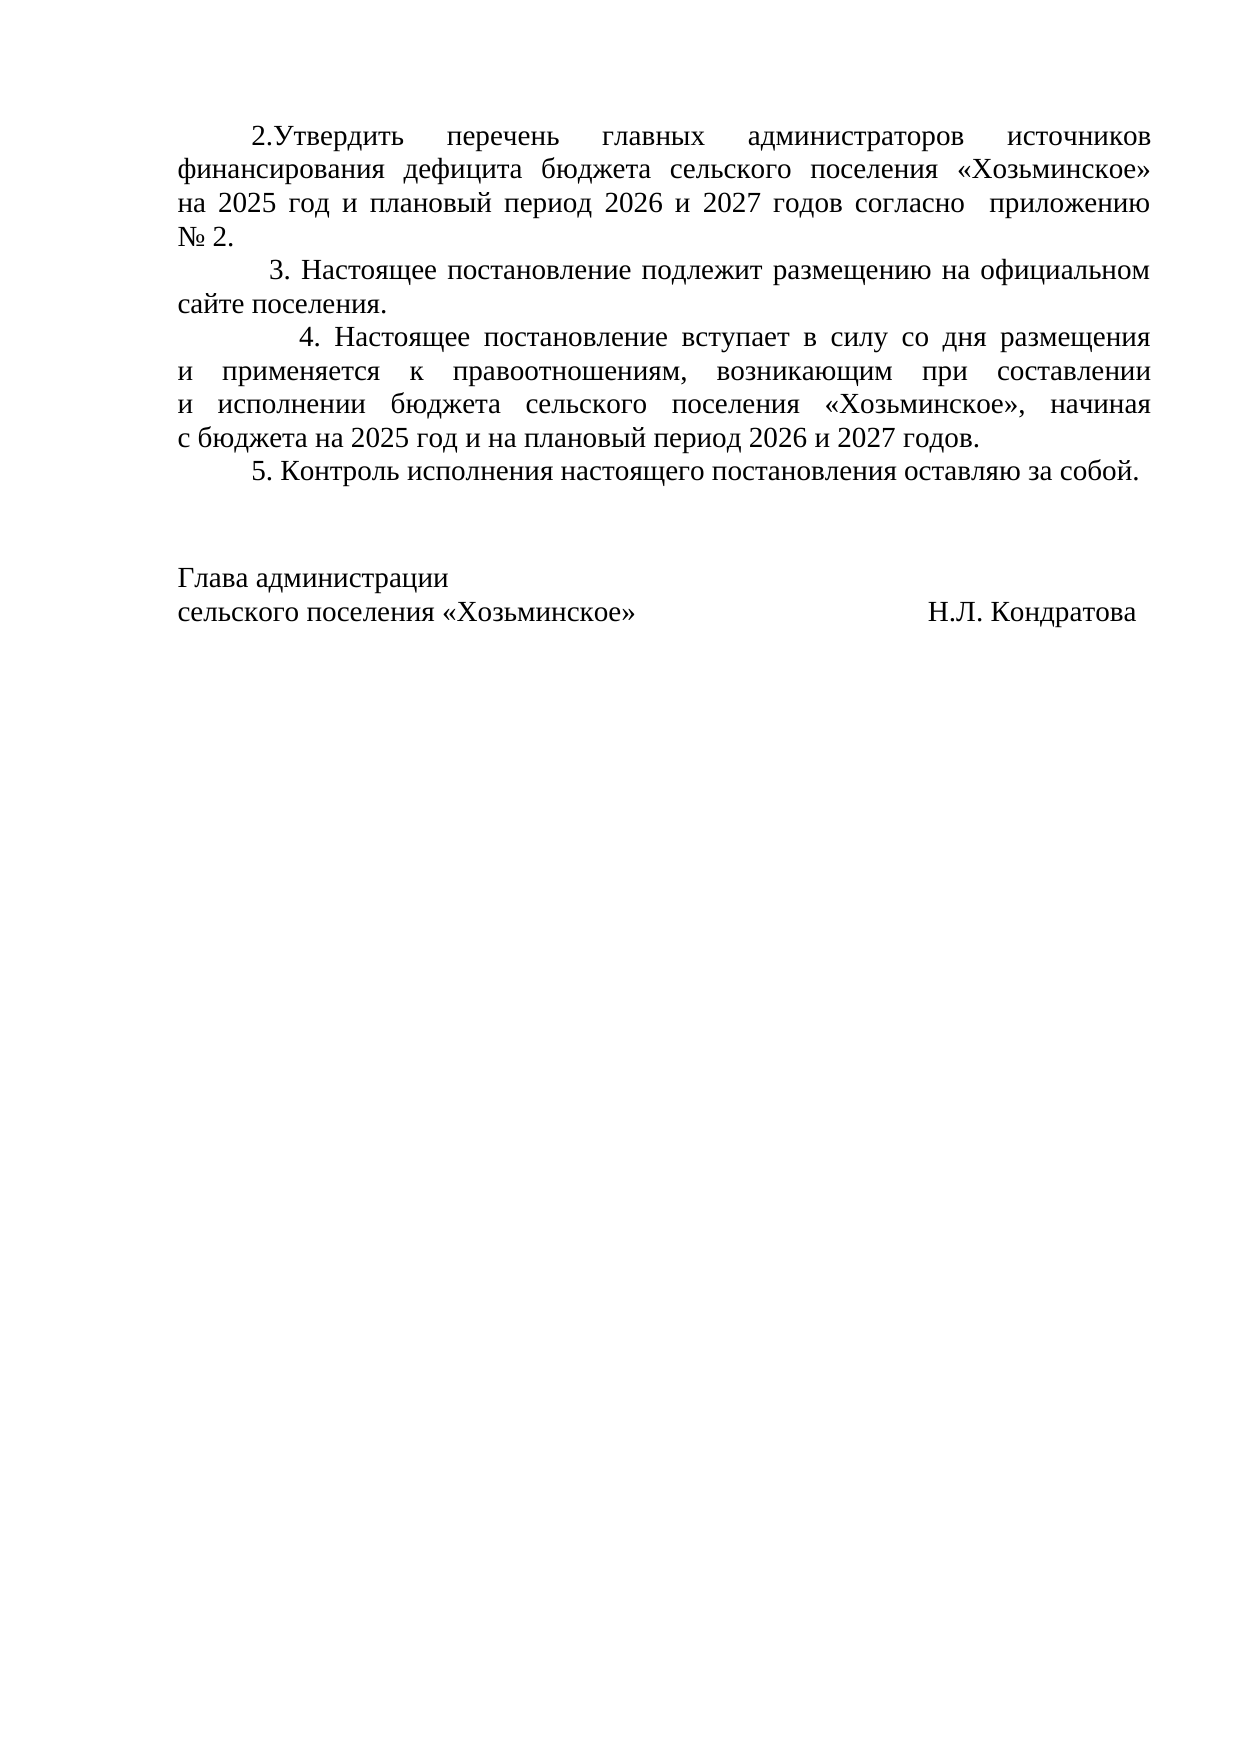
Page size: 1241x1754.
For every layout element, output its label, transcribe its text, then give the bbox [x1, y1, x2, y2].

text сельского поселения «Хозьминское» Н.Л. Кондратова [177, 594, 1152, 627]
text 3. Настоящее постановление подлежит размещению на официальном сайте поселения. [177, 252, 1152, 319]
text 4. Настоящее постановление вступает в силу со дня размещения и применяется к правоотношениям, возникающим при составлении и исполнении бюджета сельского поселения «Хозьминское», начиная с бюджета на 2025 год и на плановый период 2026 и 2027 годов. [177, 319, 1152, 453]
text 2.Утвердить перечень главных администраторов источников финансирования дефицита бюджета сельского поселения «Хозьминское» на 2025 год и плановый период 2026 и 2027 годов согласно приложению № 2. [177, 118, 1152, 252]
text Глава администрации [177, 560, 1152, 594]
text 5. Контроль исполнения настоящего постановления оставляю за собой. [177, 453, 1152, 487]
